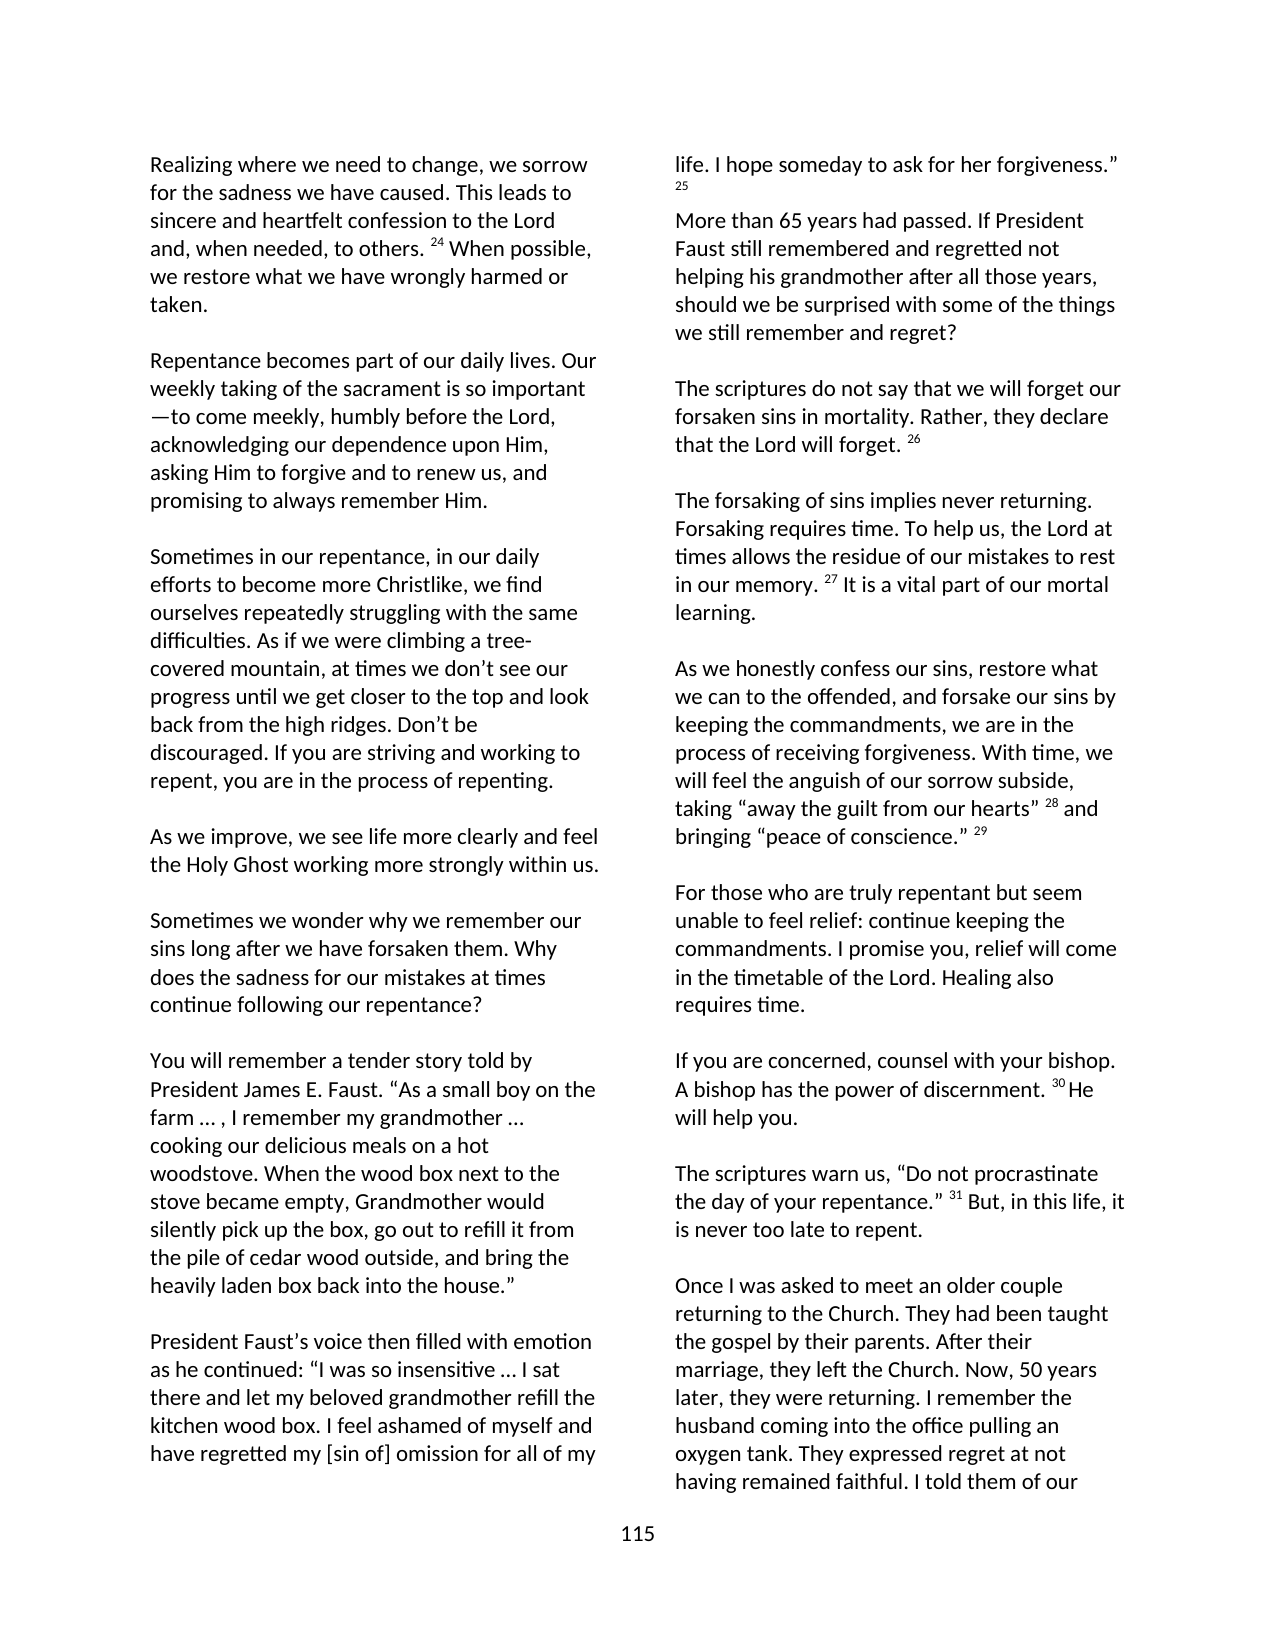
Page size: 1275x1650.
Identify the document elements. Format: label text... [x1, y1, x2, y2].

text Sometimes we wonder why we remember our sins long after we have forsaken them. Why does the sadness for our mistakes at times continue following our repentance? [150, 907, 600, 1019]
text As we honestly confess our sins, restore what we can to the offended, and forsake our sins by keeping the commandments, we are in the process of receiving forgiveness. With time, we will feel the anguish of our sorrow subside, taking “away the guilt from our hearts” 28 and bringing “peace of conscience.” 29 [675, 654, 1125, 851]
text President Faust’s voice then filled with emotion as he continued: “I was so insensitive … I sat there and let my beloved grandmother refill the kitchen wood box. I feel ashamed of myself and have regretted my [sin of] omission for all of my life. I hope someday to ask for her forgiveness.” 25 [675, 150, 1125, 206]
text As we improve, we see life more clearly and feel the Holy Ghost working more strongly within us. [150, 822, 600, 878]
text The scriptures do not say that we will forget our forsaken sins in mortality. Rather, they declare that the Lord will forget. 26 [675, 374, 1125, 458]
text The scriptures warn us, “Do not procrastinate the day of your repentance.” 31 But, in this life, it is never too late to repent. [675, 1159, 1125, 1243]
text For those who are truly repentant but seem unable to feel relief: continue keeping the commandments. I promise you, relief will come in the timetable of the Lord. Healing also requires time. [675, 878, 1125, 1019]
text Realizing where we need to change, we sorrow for the sadness we have caused. This leads to sincere and heartfelt confession to the Lord and, when needed, to others. 24 When possible, we restore what we have wrongly harmed or taken. [150, 150, 600, 318]
text Sometimes in our repentance, in our daily efforts to become more Christlike, we find ourselves repeatedly struggling with the same difficulties. As if we were climbing a tree-covered mountain, at times we don’t see our progress until we get closer to the top and look back from the high ridges. Don’t be discouraged. If you are striving and working to repent, you are in the process of repenting. [150, 542, 600, 794]
text If you are concerned, counsel with your bishop. A bishop has the power of discernment. 30 He will help you. [675, 1047, 1125, 1131]
text President Faust’s voice then filled with emotion as he continued: “I was so insensitive … I sat there and let my beloved grandmother refill the kitchen wood box. I feel ashamed of myself and have regretted my [sin of] omission for all of my life. I hope someday to ask for her forgiveness.” 25 [150, 1327, 600, 1467]
text More than 65 years had passed. If President Faust still remembered and regretted not helping his grandmother after all those years, should we be surprised with some of the things we still remember and regret? [675, 206, 1125, 346]
text Repentance becomes part of our daily lives. Our weekly taking of the sacrament is so important—to come meekly, humbly before the Lord, acknowledging our dependence upon Him, asking Him to forgive and to renew us, and promising to always remember Him. [150, 346, 600, 514]
text You will remember a tender story told by President James E. Faust. “As a small boy on the farm … , I remember my grandmother … cooking our delicious meals on a hot woodstove. When the wood box next to the stove became empty, Grandmother would silently pick up the box, go out to refill it from the pile of cedar wood outside, and bring the heavily laden box back into the house.” [150, 1047, 600, 1299]
text The forsaking of sins implies never returning. Forsaking requires time. To help us, the Lord at times allows the residue of our mistakes to rest in our memory. 27 It is a vital part of our mortal learning. [675, 486, 1125, 626]
